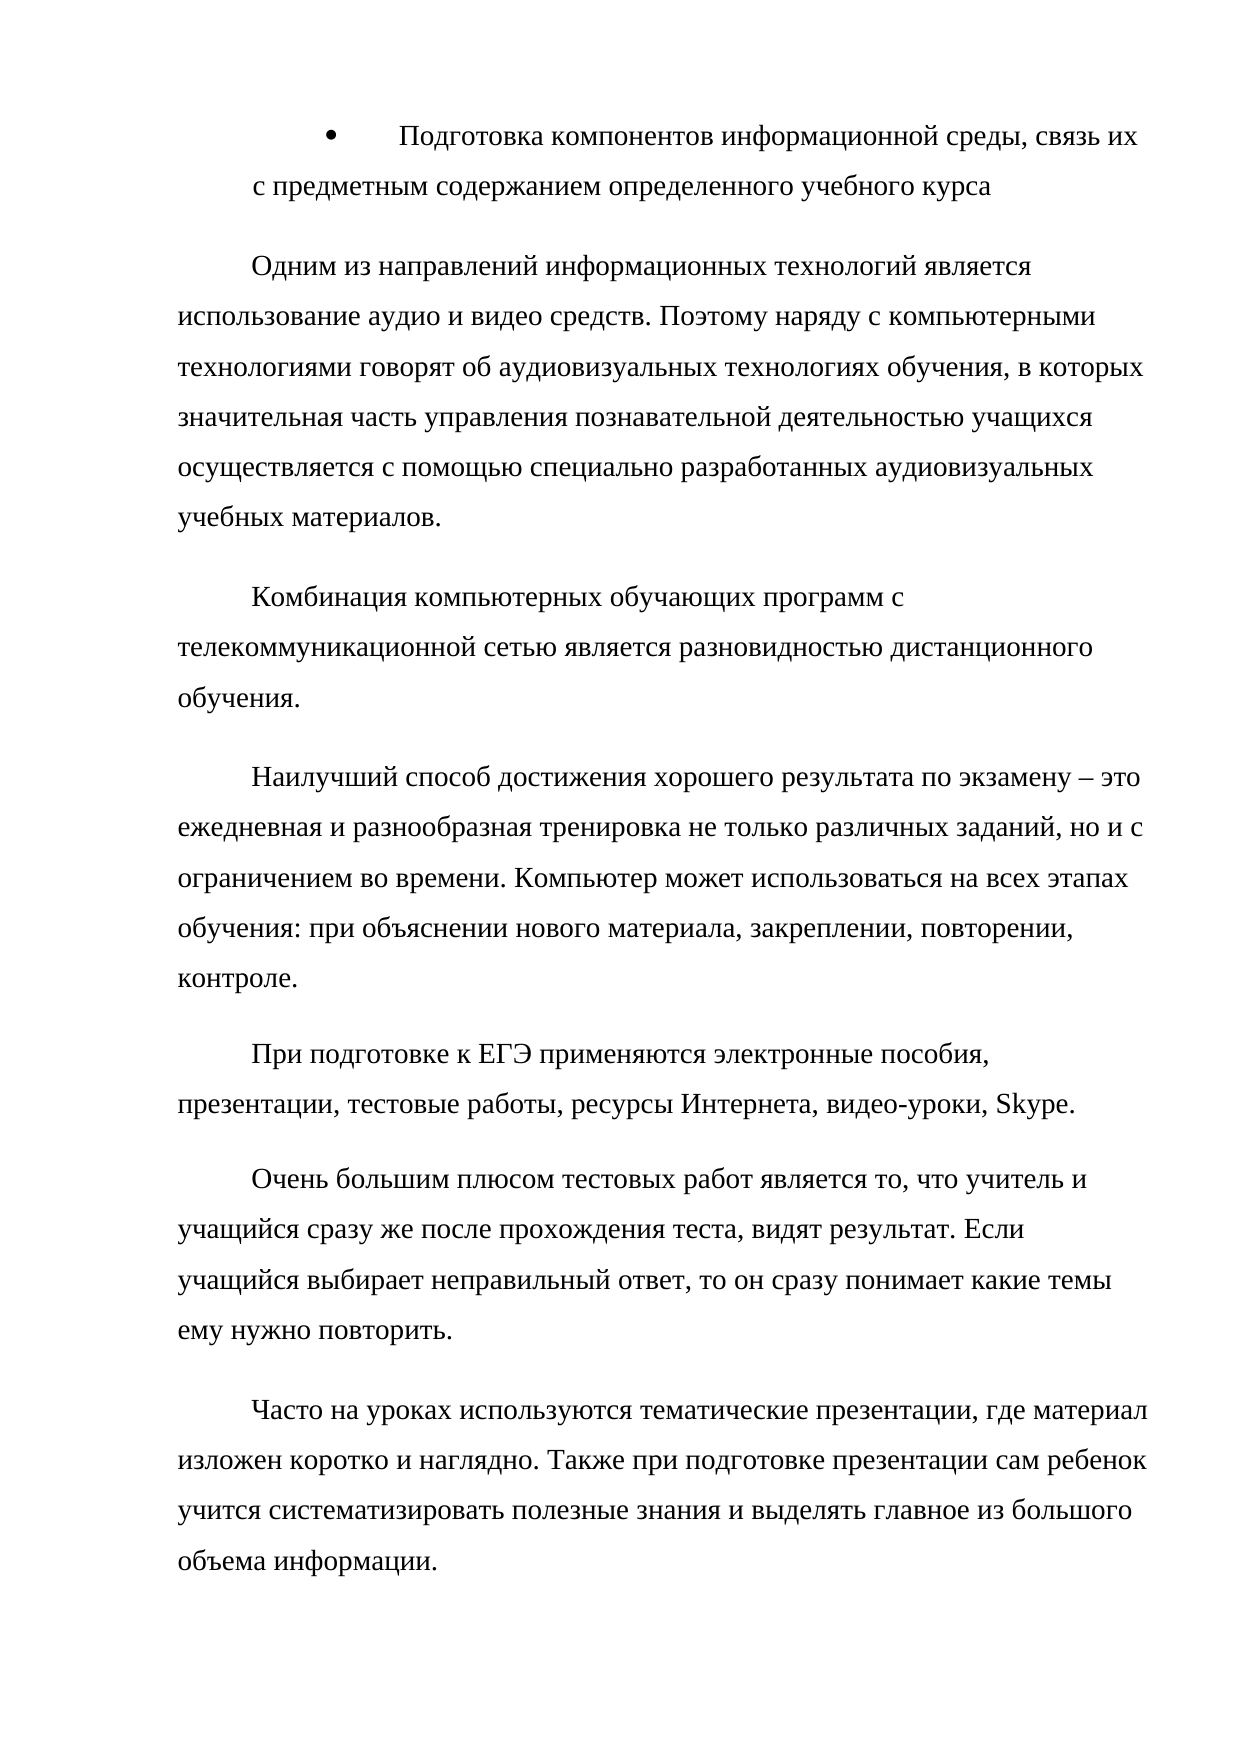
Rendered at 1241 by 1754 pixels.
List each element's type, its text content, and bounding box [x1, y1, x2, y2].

list Подготовка компонентов информационной среды, связь их с предметным содержанием определенного учебного курса [252, 118, 1152, 202]
text Часто на уроках используются тематические презентации, где материал изложен коротко и наглядно. Также при подготовке презентации сам ребенок учится систематизировать полезные знания и выделять главное из большого объема информации. [177, 1392, 1152, 1576]
text Наилучший способ достижения хорошего результата по экзамену – это ежедневная и разнообразная тренировка не только различных заданий, но и с ограничением во времени. Компьютер может использоваться на всех этапах обучения: при объяснении нового материала, закреплении, повторении, контроле. [177, 759, 1152, 994]
text При подготовке к ЕГЭ применяются электронные пособия, презентации, тестовые работы, ресурсы Интернета, видео-уроки, Skype. [177, 1036, 1152, 1119]
text Одним из направлений информационных технологий является использование аудио и видео средств. Поэтому наряду с компьютерными технологиями говорят об аудиовизуальных технологиях обучения, в которых значительная часть управления познавательной деятельностью учащихся осуществляется с помощью специально разработанных аудиовизуальных учебных материалов. [177, 248, 1152, 533]
text Комбинация компьютерных обучающих программ с телекоммуникационной сетью является разновидностью дистанционного обучения. [177, 579, 1152, 713]
text Очень большим плюсом тестовых работ является то, что учитель и учащийся сразу же после прохождения теста, видят результат. Если учащийся выбирает неправильный ответ, то он сразу понимает какие темы ему нужно повторить. [177, 1161, 1152, 1346]
